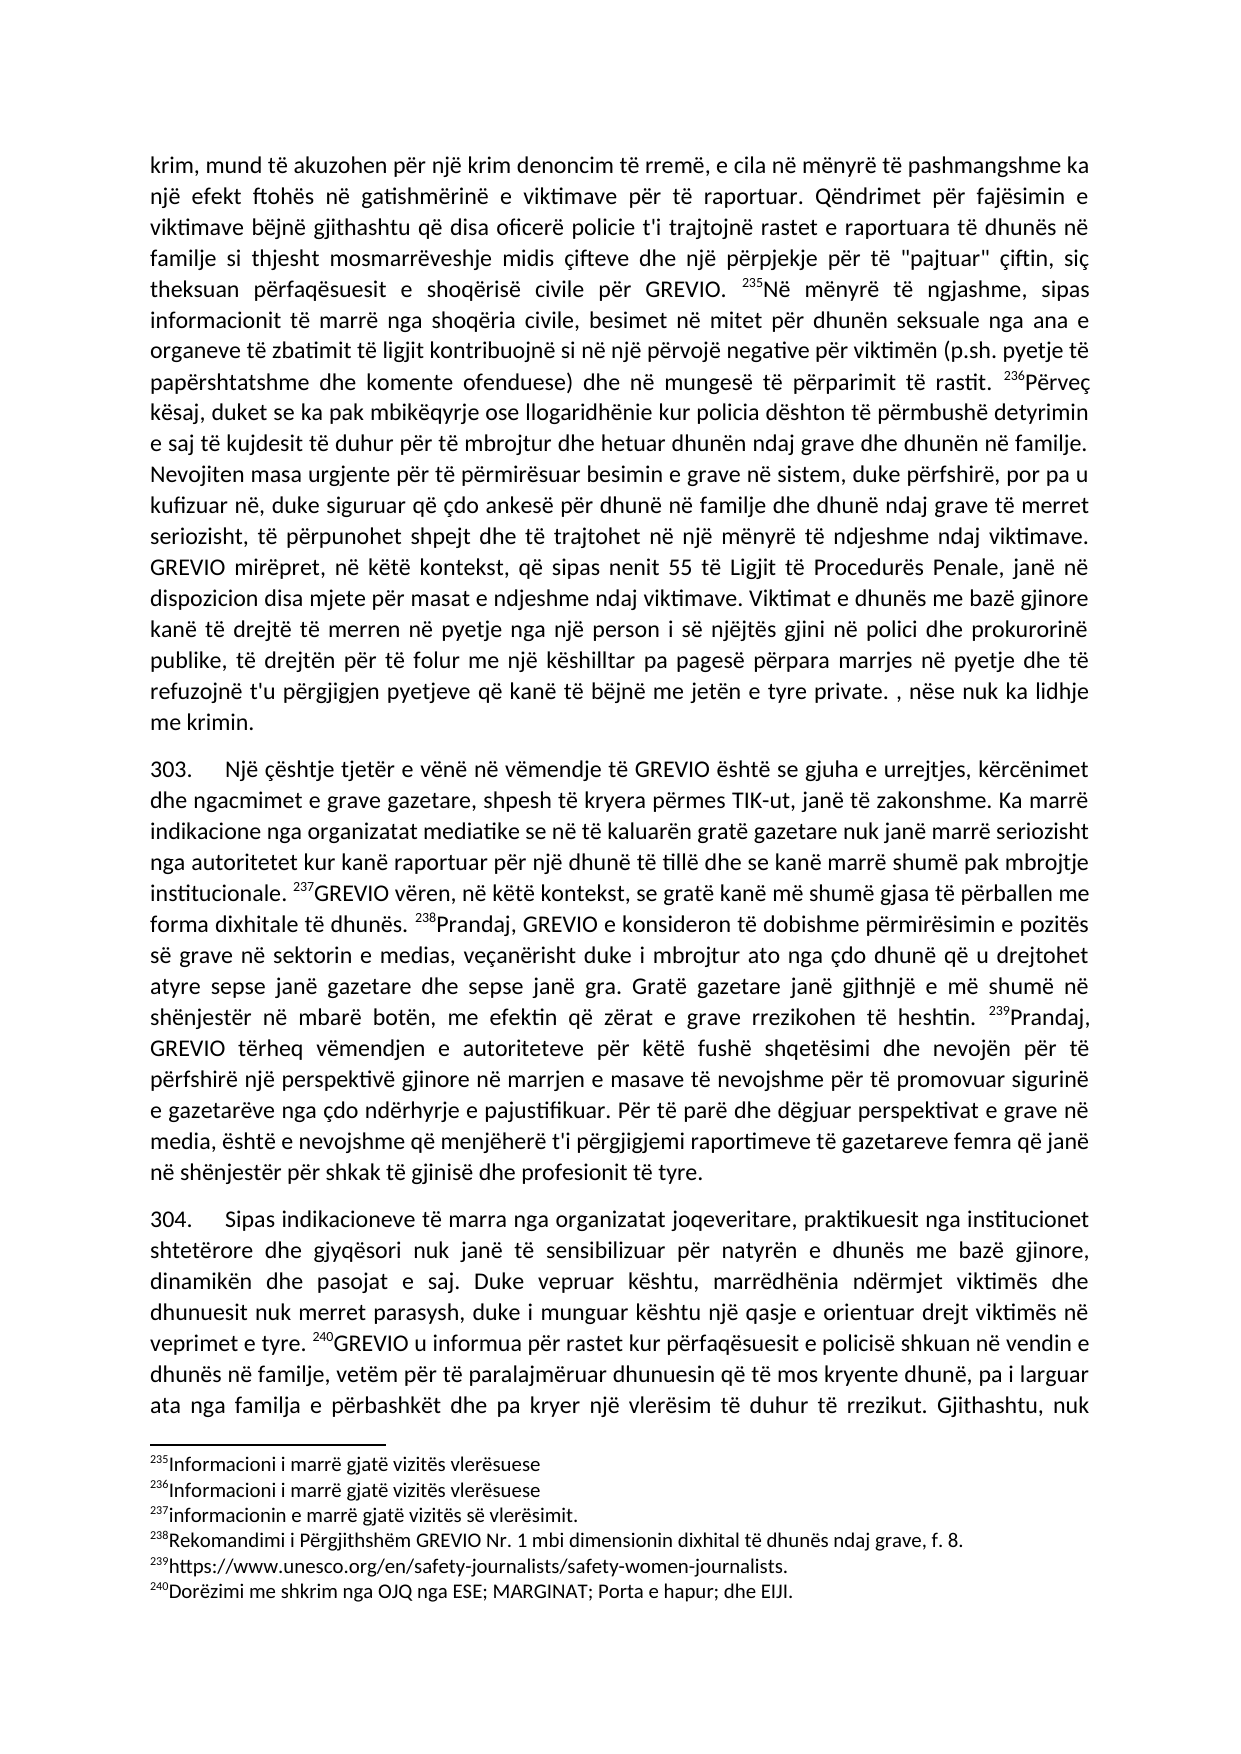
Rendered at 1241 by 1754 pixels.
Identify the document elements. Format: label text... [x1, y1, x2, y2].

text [150, 1204, 1090, 1419]
text 303. Një çështje tjetër e vënë në vëmendje të GREVIO është se gjuha e urrejtjes, kërcënimet dhe ngacmimet e grave gazetare, shpesh të kryera përmes TIK-ut, janë të zakonshme. Ka marrë indikacione nga organizatat mediatike se në të kaluarën gratë gazetare nuk janë marrë seriozisht nga autoritetet kur kanë raportuar për një dhunë të tillë dhe se kanë marrë shumë pak mbrojtje institucionale. GREVIO vëren, në këtë kontekst, se gratë kanë më shumë gjasa të përballen me forma dixhitale të dhunës. Prandaj, GREVIO e konsideron të dobishme përmirësimin e pozitës së grave në sektorin e medias, veçanërisht duke i mbrojtur ato nga çdo dhunë që u drejtohet atyre sepse janë gazetare dhe sepse janë gra. Gratë gazetare janë gjithnjë e më shumë në shënjestër në mbarë botën, me efektin që zërat e grave rrezikohen të heshtin. Prandaj, GREVIO tërheq vëmendjen e autoriteteve për këtë fushë shqetësimi dhe nevojën për të përfshirë një perspektivë gjinore në marrjen e masave të nevojshme për të promovuar sigurinë e gazetarëve nga çdo ndërhyrje e pajustifikuar. Për të parë dhe dëgjuar perspektivat e grave në media, është e nevojshme që menjëherë t'i përgjigjemi raportimeve të gazetareve femra që janë në shënjestër për shkak të gjinisë dhe profesionit të tyre. [150, 754, 1090, 1186]
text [150, 150, 1090, 736]
